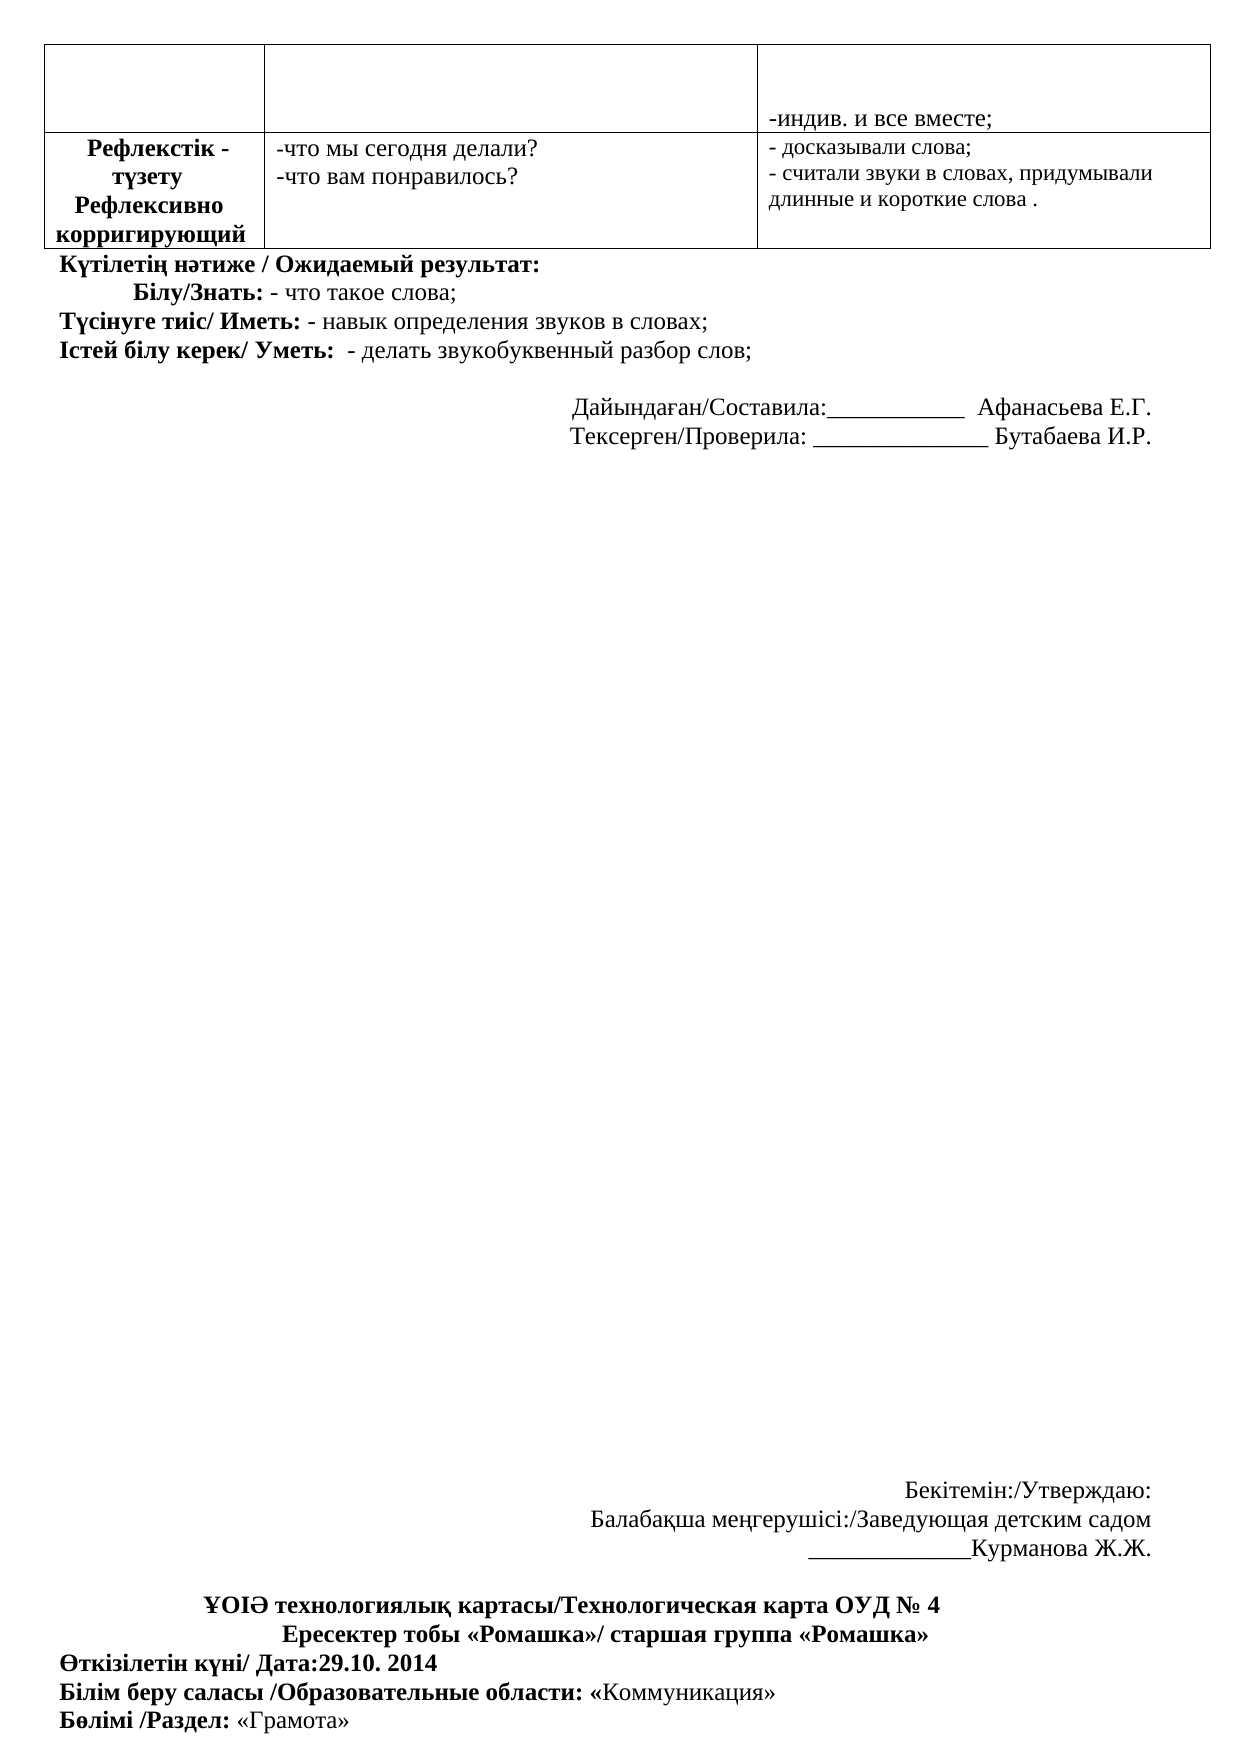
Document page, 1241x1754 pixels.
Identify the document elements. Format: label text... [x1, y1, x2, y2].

text Істей білу керек/ Уметь: - делать звукобуквенный разбор слов; [59, 335, 1152, 364]
text _____________Курманова Ж.Ж. [59, 1533, 1152, 1562]
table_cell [758, 45, 1210, 132]
text Күтілетің нәтиже / Ожидаемый результат: [59, 249, 1152, 277]
text Бөлімі /Раздел: «Грамота» [59, 1705, 1152, 1734]
text Түсінуге тиіс/ Иметь: - навык определения звуков в словах; [59, 306, 1152, 335]
text Дайындаған/Составила:___________ Афанасьева Е.Г. Тексерген/Проверила: ______________ Бутабаева И.Р. [59, 392, 1152, 450]
table_cell - досказывали слова; - считали звуки в словах, придумывали длинные и короткие слова . [758, 133, 1210, 248]
text Ересектер тобы «Ромашка»/ старшая группа «Ромашка» [59, 1619, 1152, 1648]
text ҰОІӘ технологиялық картасы/Технологическая карта ОУД № 4 [59, 1590, 1152, 1619]
text Балабақша меңгерушісі:/Заведующая детским садом [59, 1504, 1152, 1533]
text Өткізілетін күні/ Дата:29.10. 2014 [59, 1648, 1152, 1677]
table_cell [265, 45, 757, 132]
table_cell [45, 45, 264, 132]
text Білу/Знать: - что такое слова; [59, 277, 1152, 306]
text Білім беру саласы /Образовательные области: «Коммуникация» [59, 1677, 1152, 1705]
table_cell -что мы сегодня делали? -что вам понравилось? [265, 133, 757, 248]
text Бекітемін:/Утверждаю: [59, 1475, 1152, 1504]
table_cell Рефлекстік - түзету Рефлексивно корригирующий [45, 133, 264, 248]
